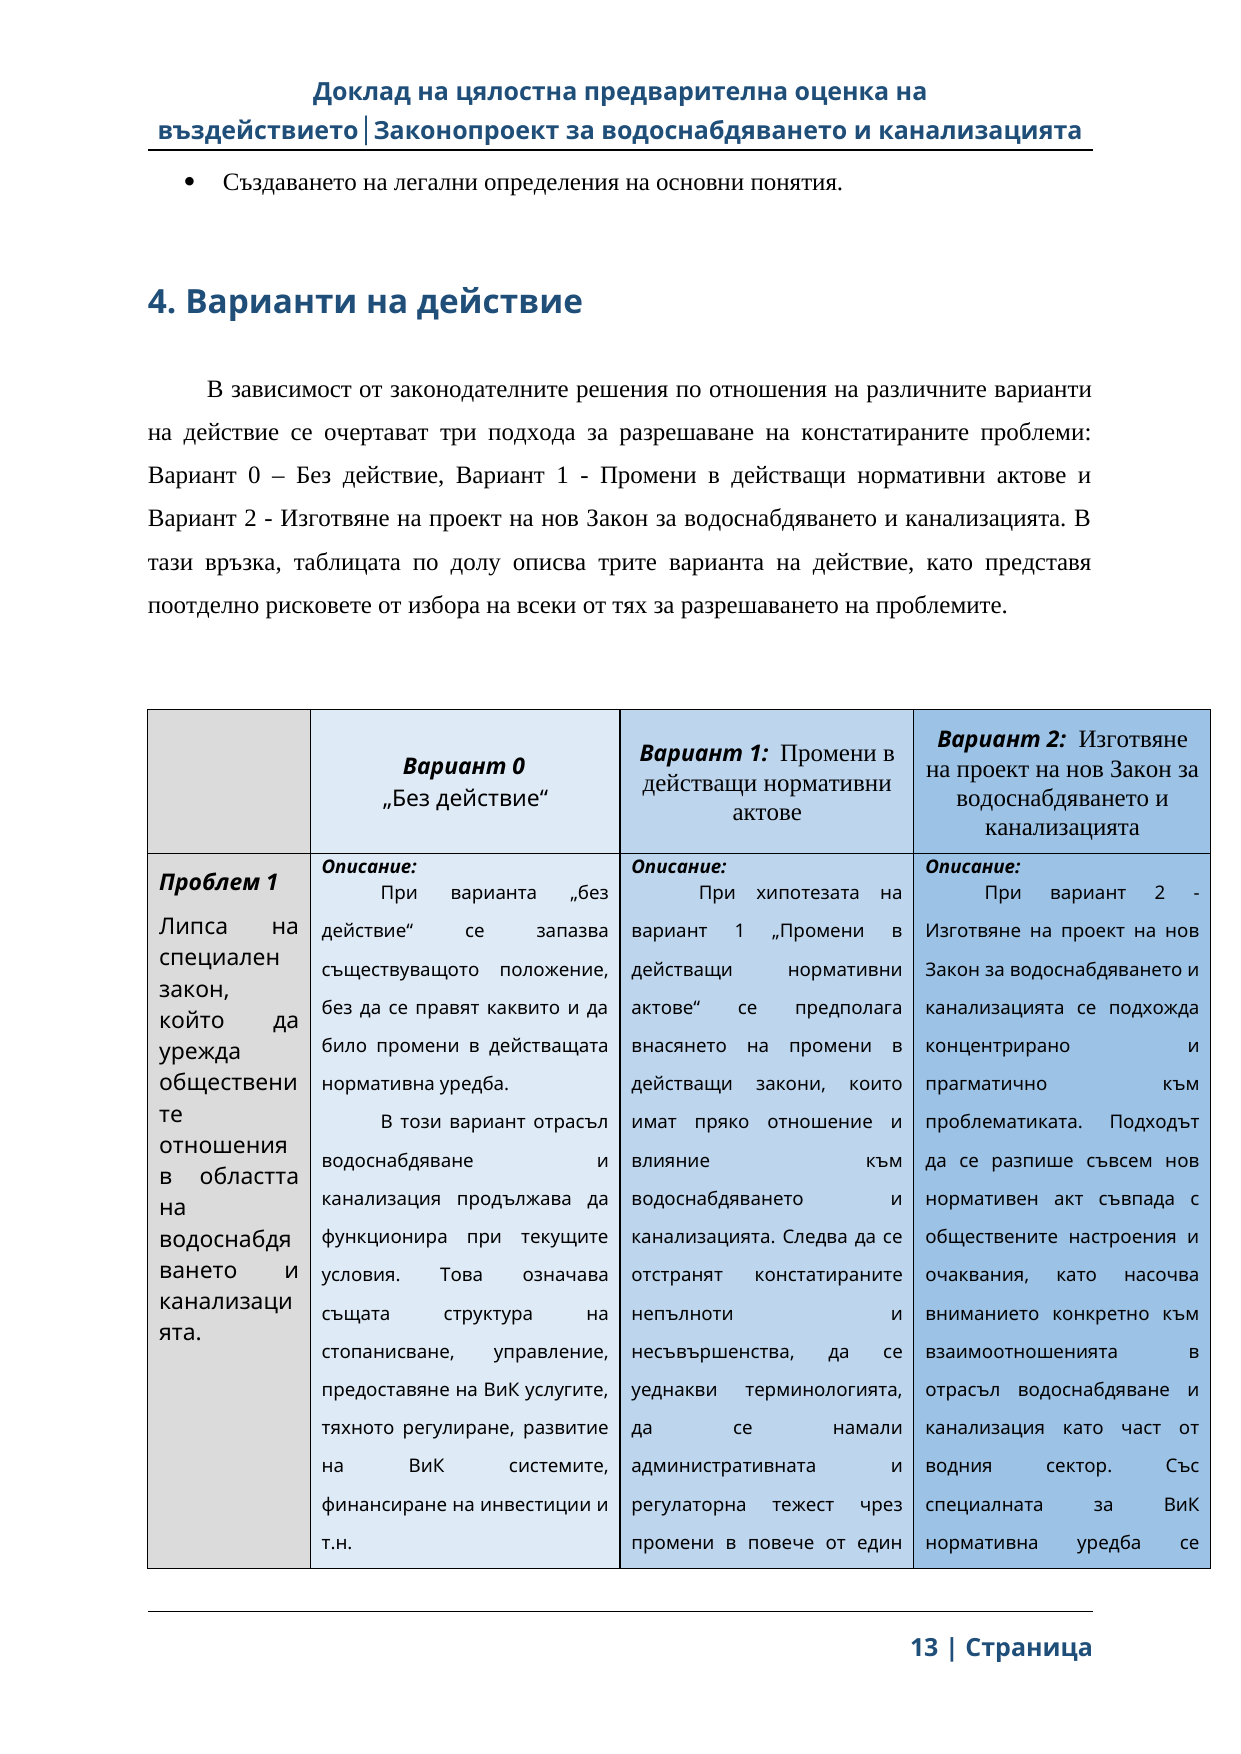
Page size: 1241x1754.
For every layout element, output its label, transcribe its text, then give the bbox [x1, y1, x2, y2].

table_header Вариант 2: Изготвяне на проект на нов Закон за водоснабдяването и канализацията [914, 710, 1210, 853]
subtitle Варианти на действие [148, 278, 1093, 324]
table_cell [311, 854, 619, 1568]
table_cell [621, 854, 913, 1568]
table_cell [914, 854, 1210, 1568]
table_header Вариант 0 „Без действие“ [311, 710, 619, 853]
table_header Вариант 1: Промени в действащи нормативни актове [621, 710, 913, 853]
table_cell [148, 854, 310, 1568]
table_header [148, 710, 310, 853]
list Създаването на легални определения на основни понятия. [185, 167, 1083, 196]
text В зависимост от законодателните решения по отношения на различните варианти на действие се очертават три подхода за разрешаване на констатираните проблеми: Вариант 0 – Без действие, Вариант 1 - Промени в действащи нормативни актове и Вариант 2 - Изготвяне на проект на нов Закон за водоснабдяването и канализацията. В тази връзка, таблицата по долу описва трите варианта на действие, като представя поотделно рисковете от избора на всеки от тях за разрешаването на проблемите. [148, 374, 1093, 618]
